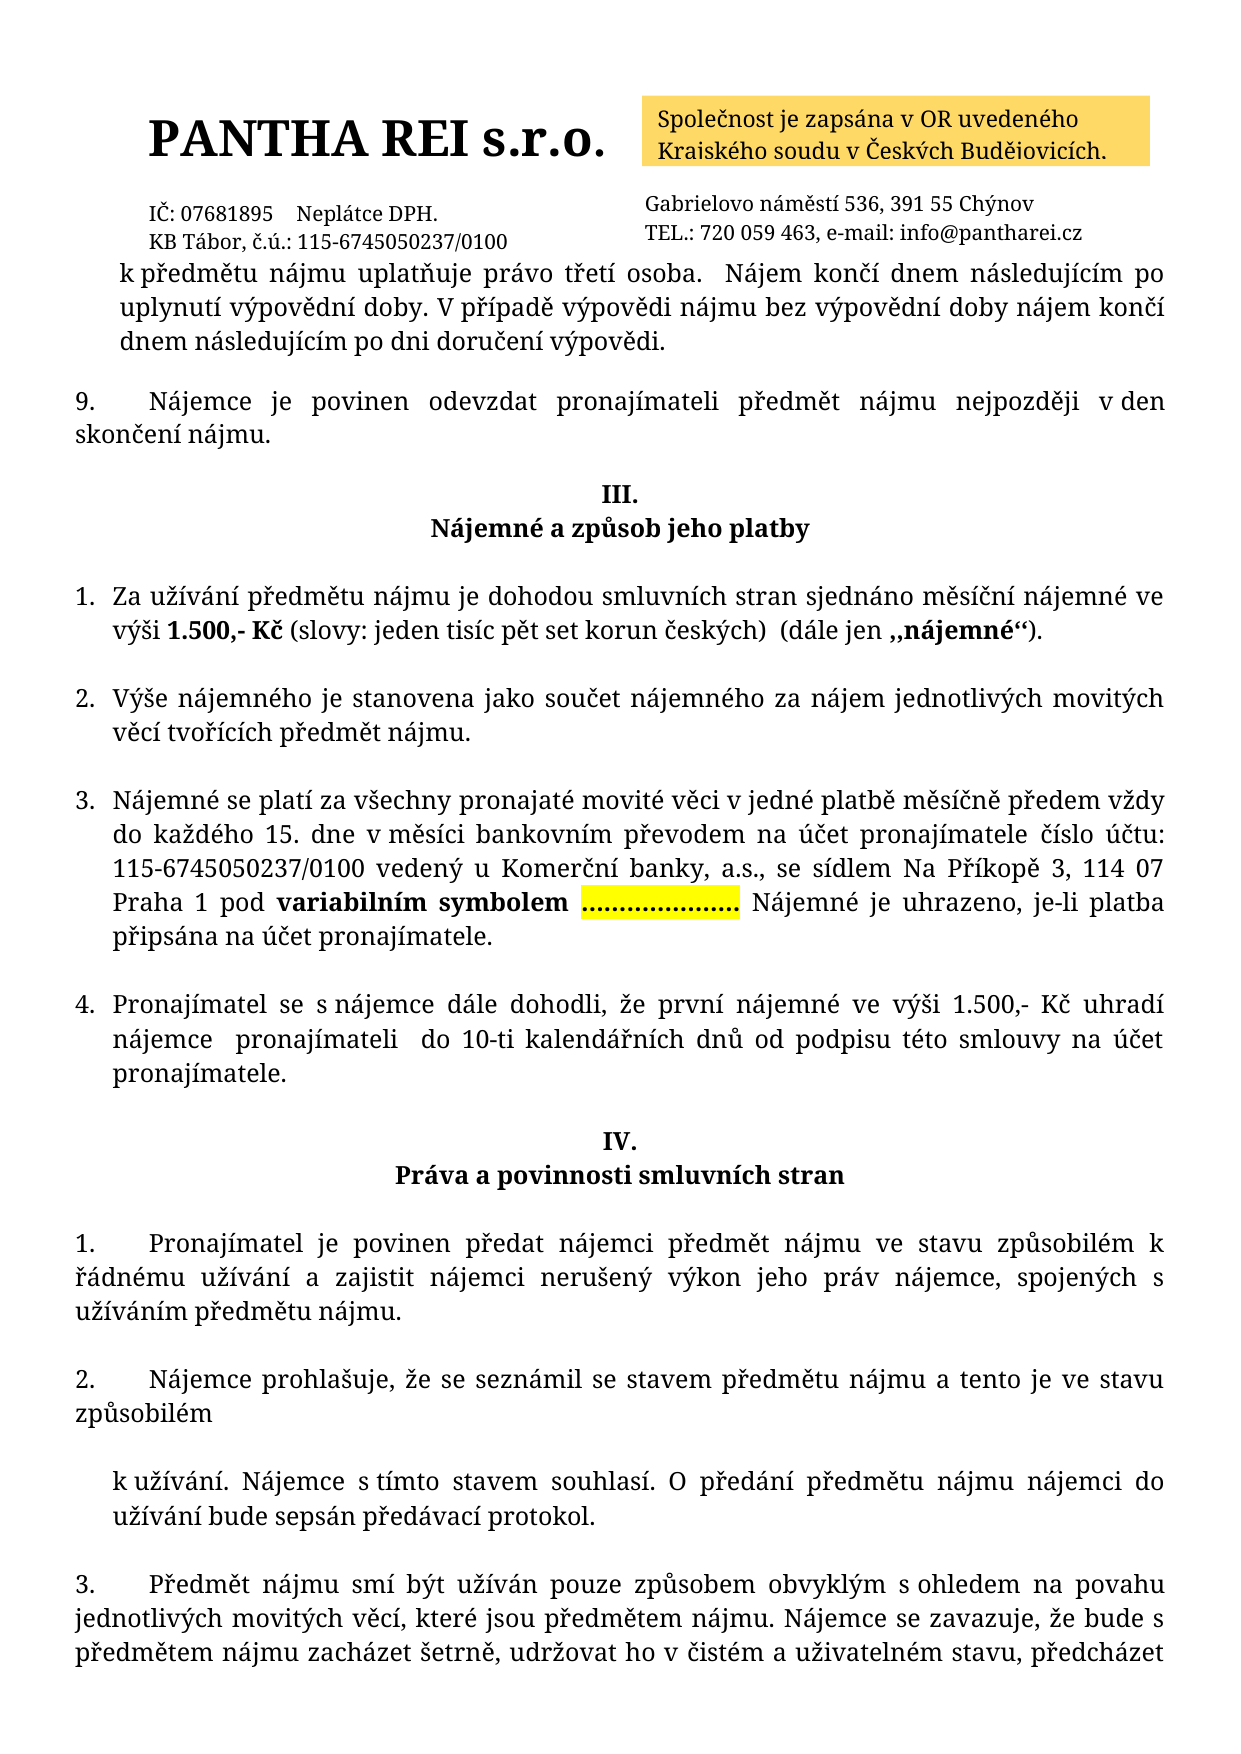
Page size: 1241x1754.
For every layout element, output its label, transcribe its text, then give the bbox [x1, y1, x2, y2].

text Práva a povinnosti smluvních stran [75, 1157, 1165, 1192]
text Nájemné a způsob jeho platby [75, 510, 1165, 544]
text k užívání. Nájemce s tímto stavem souhlasí. O předání předmětu nájmu nájemci do užívání bude sepsán předávací protokol. [112, 1464, 1165, 1532]
list Nájemce prohlašuje, že se seznámil se stavem předmětu nájmu a tento je ve stavu způsobilém [75, 1362, 1165, 1430]
text III. [75, 476, 1165, 510]
list Pronajímatel se s nájemce dále dohodli, že první nájemné ve výši 1.500,- Kč uhradí nájemce pronajímateli do 10-ti kalendářních dnů od podpisu této smlouvy na účet pronajímatele. [75, 987, 1165, 1089]
list Nájemce je povinen odevzdat pronajímateli předmět nájmu nejpozději v den skončení nájmu. [75, 383, 1165, 451]
text IV. [75, 1123, 1165, 1157]
list Pronajímatel je povinen předat nájemci předmět nájmu ve stavu způsobilém k řádnému užívání a zajistit nájemci nerušený výkon jeho práv nájemce, spojených s užíváním předmětu nájmu. [75, 1226, 1165, 1328]
list Nájemné se platí za všechny pronajaté movité věci v jedné platbě měsíčně předem vždy do každého 15. dne v měsíci bankovním převodem na účet pronajímatele číslo účtu: 115-6745050237/0100 vedený u Komerční banky, a.s., se sídlem Na Příkopě 3, 114 07 Praha 1 pod variabilním symbolem ………………… Nájemné je uhrazeno, je-li platba připsána na účet pronajímatele. [75, 783, 1165, 953]
list Výše nájemného je stanovena jako součet nájemného za nájem jednotlivých movitých věcí tvořících předmět nájmu. [75, 681, 1165, 749]
list Za užívání předmětu nájmu je dohodou smluvních stran sjednáno měsíční nájemné ve výši 1.500,- Kč (slovy: jeden tisíc pět set korun českých) (dále jen ,,nájemné‘‘). [75, 578, 1165, 647]
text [119, 256, 1165, 358]
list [75, 1566, 1165, 1668]
